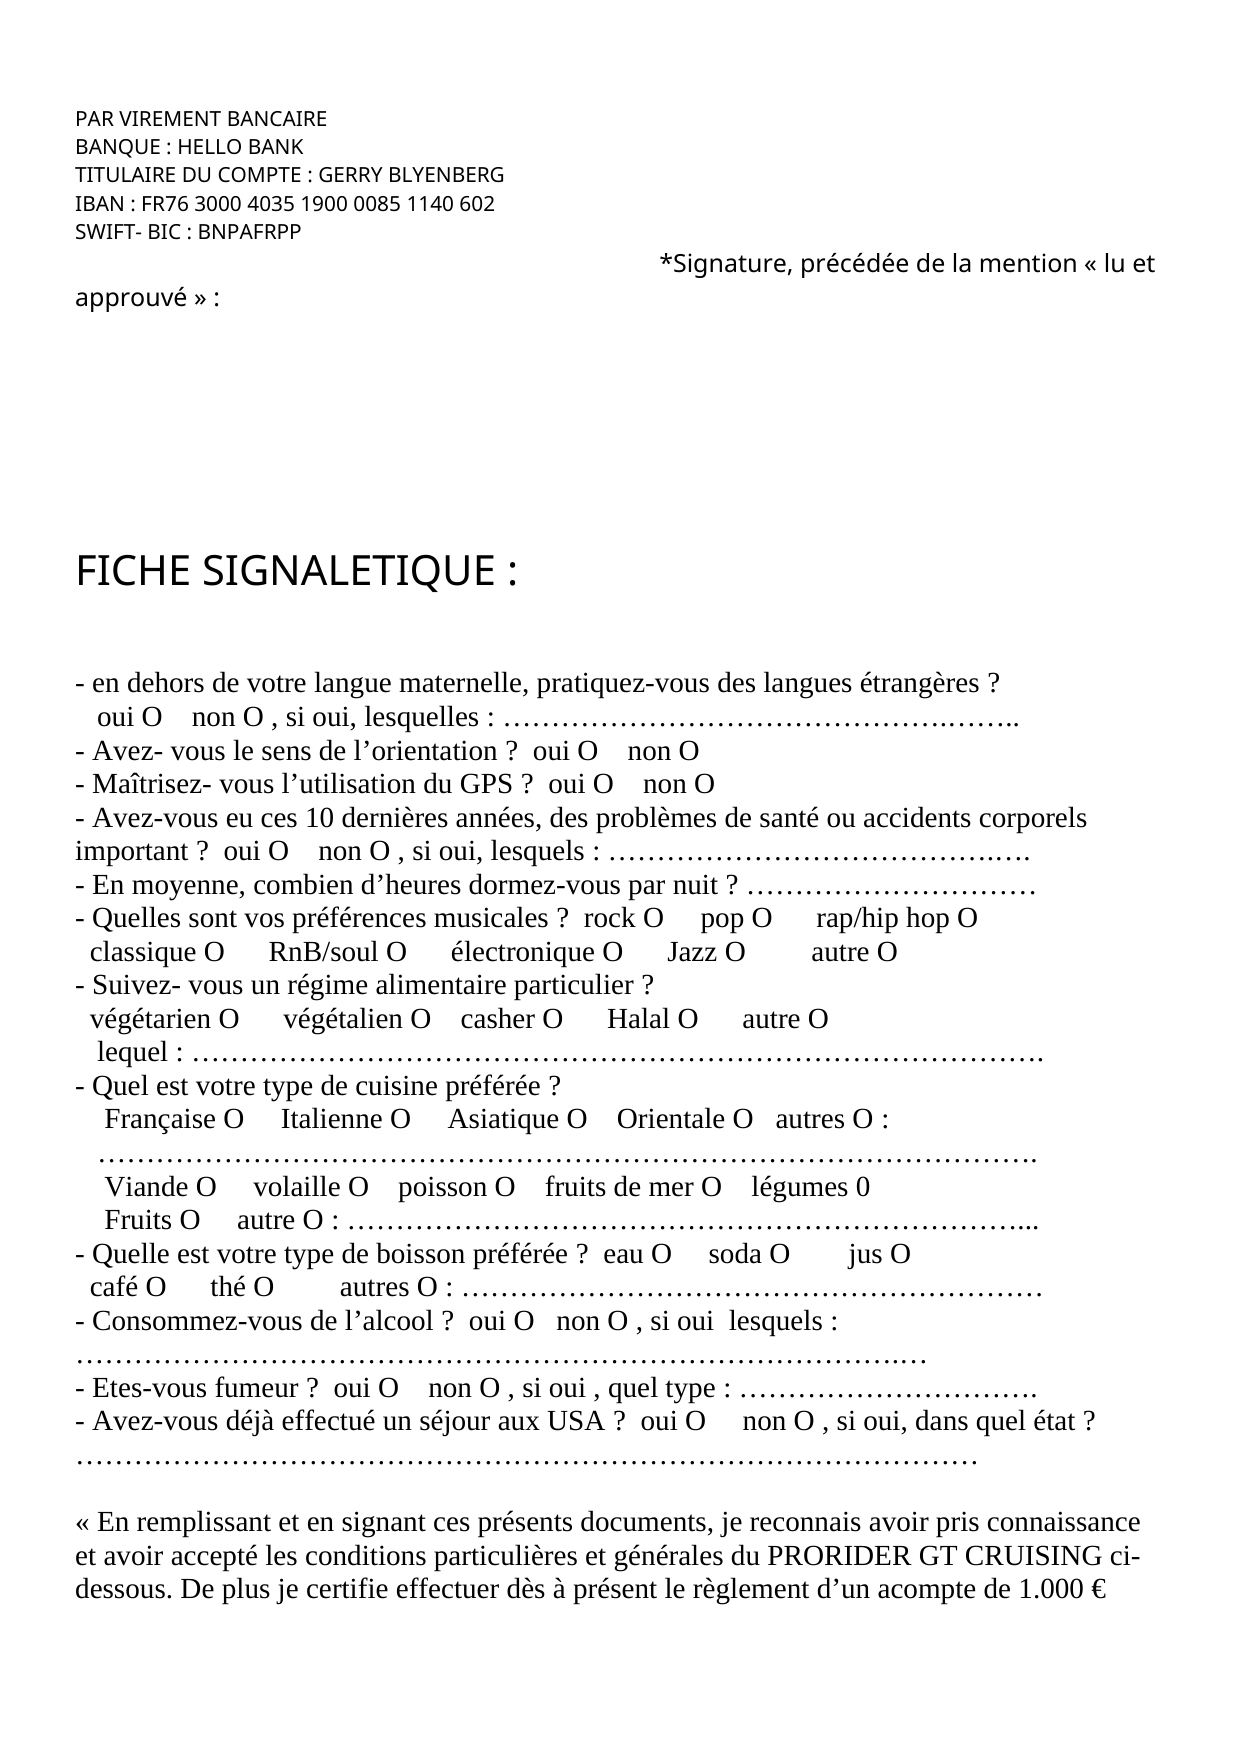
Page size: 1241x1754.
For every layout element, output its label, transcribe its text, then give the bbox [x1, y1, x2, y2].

text - Suivez- vous un régime alimentaire particulier ? [75, 967, 1165, 1001]
text lequel : ……………………………………………………………………………. [75, 1034, 1165, 1068]
text Viande O volaille O poisson O fruits de mer O légumes 0 [75, 1169, 1165, 1202]
text - en dehors de votre langue maternelle, pratiquez-vous des langues étrangères ? [75, 666, 1165, 699]
text BANQUE : HELLO BANK [75, 132, 1165, 161]
text classique O RnB/soul O électronique O Jazz O autre O [75, 934, 1165, 967]
text *Signature, précédée de la mention « lu et approuvé » : [75, 246, 1165, 314]
text IBAN : FR76 3000 4035 1900 0085 1140 602 [75, 189, 1165, 217]
text Française O Italienne O Asiatique O Orientale O autres O : [75, 1102, 1165, 1135]
text ……………………………………………………………………………………. [75, 1135, 1165, 1169]
text - Quelle est votre type de boisson préférée ? eau O soda O jus O [75, 1236, 1165, 1269]
text - Etes-vous fumeur ? oui O non O , si oui , quel type : …………………………. [75, 1370, 1165, 1403]
text - Consommez-vous de l’alcool ? oui O non O , si oui lesquels : ………………………………………………………………………….… [75, 1303, 1165, 1370]
text - Avez- vous le sens de l’orientation ? oui O non O [75, 733, 1165, 766]
text - Avez-vous eu ces 10 dernières années, des problèmes de santé ou accidents corporels important ? oui O non O , si oui, lesquels : ………………………………….…. [75, 800, 1165, 867]
text Fruits O autre O : ……………………………………………………………... [75, 1202, 1165, 1236]
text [75, 1504, 1165, 1605]
text café O thé O autres O : …………………………………………………… [75, 1269, 1165, 1303]
text - Quelles sont vos préférences musicales ? rock O pop O rap/hip hop O [75, 900, 1165, 934]
text - Quel est votre type de cuisine préférée ? [75, 1068, 1165, 1102]
text oui O non O , si oui, lesquelles : ……………………………………….…….. [75, 699, 1165, 733]
text - Maîtrisez- vous l’utilisation du GPS ? oui O non O [75, 766, 1165, 800]
text TITULAIRE DU COMPTE : GERRY BLYENBERG [75, 161, 1165, 189]
text FICHE SIGNALETIQUE : [75, 541, 1165, 598]
text végétarien O végétalien O casher O Halal O autre O [75, 1001, 1165, 1034]
text PAR VIREMENT BANCAIRE [75, 104, 1165, 132]
text - En moyenne, combien d’heures dormez-vous par nuit ? ………………………… [75, 867, 1165, 900]
text - Avez-vous déjà effectué un séjour aux USA ? oui O non O , si oui, dans quel état ? ………………………………………………………………………………… [75, 1403, 1165, 1471]
text SWIFT- BIC : BNPAFRPP [75, 217, 1165, 246]
